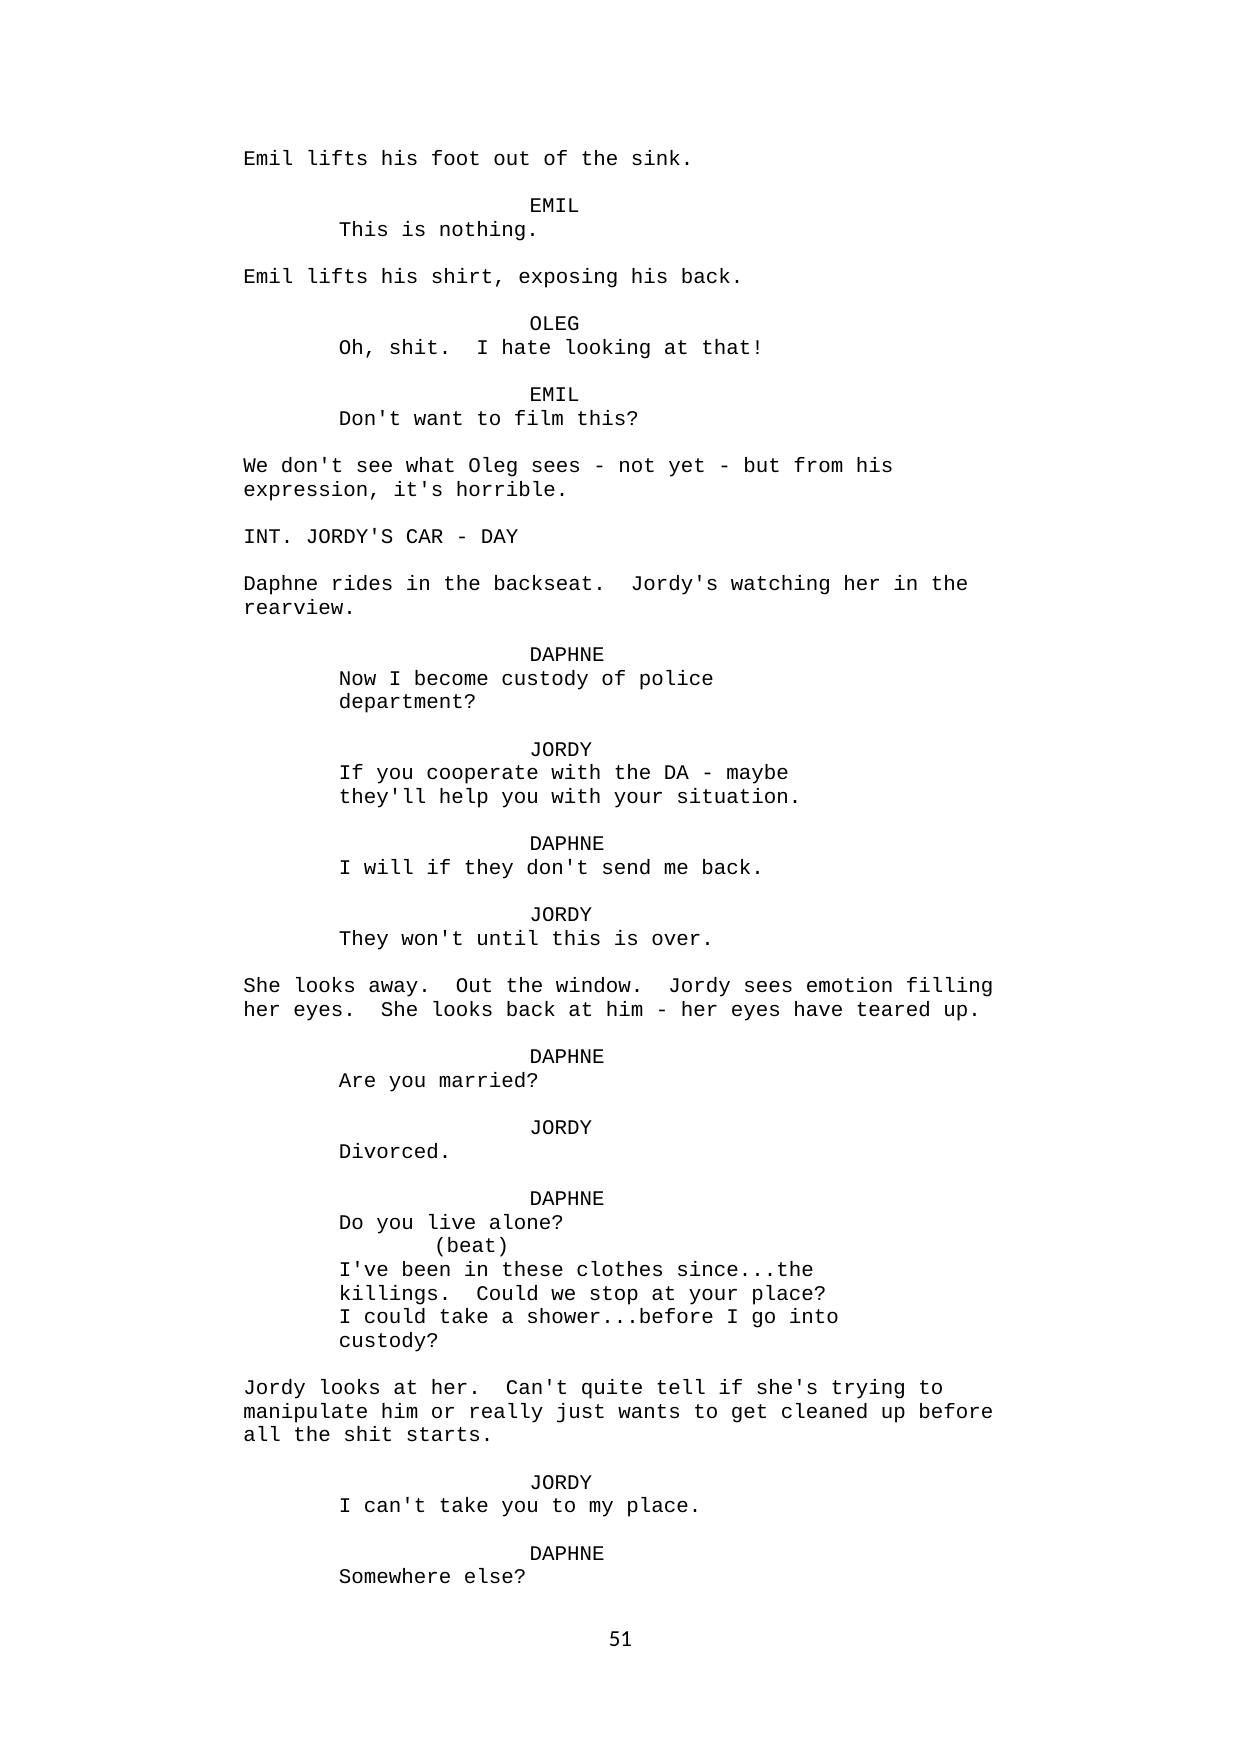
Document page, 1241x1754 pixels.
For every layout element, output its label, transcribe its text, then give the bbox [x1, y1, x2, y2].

text expression, it's horrible. [148, 479, 1093, 502]
text Don't want to film this? [148, 408, 1093, 431]
text JORDY [148, 904, 1093, 928]
text JORDY [148, 1117, 1093, 1141]
text they'll help you with your situation. [148, 786, 1093, 810]
text killings. Could we stop at your place? [148, 1283, 1093, 1306]
text DAPHNE [148, 833, 1093, 857]
text JORDY [148, 739, 1093, 762]
text EMIL [148, 195, 1093, 218]
text Are you married? [148, 1070, 1093, 1093]
text INT. JORDY'S CAR - DAY [148, 526, 1093, 549]
text I can't take you to my place. [148, 1495, 1093, 1519]
text DAPHNE [148, 1046, 1093, 1070]
text If you cooperate with the DA - maybe [148, 762, 1093, 786]
text Do you live alone? [148, 1212, 1093, 1235]
text DAPHNE [148, 1543, 1093, 1566]
text This is nothing. [148, 218, 1093, 242]
text She looks away. Out the window. Jordy sees emotion filling [148, 975, 1093, 999]
text DAPHNE [148, 644, 1093, 668]
text Jordy looks at her. Can't quite tell if she's trying to [148, 1377, 1093, 1401]
text I will if they don't send me back. [148, 857, 1093, 881]
text I could take a shower...before I go into [148, 1306, 1093, 1330]
text Divorced. [148, 1141, 1093, 1164]
text I've been in these clothes since...the [148, 1259, 1093, 1283]
text custody? [148, 1330, 1093, 1353]
text Daphne rides in the backseat. Jordy's watching her in the [148, 573, 1093, 597]
text OLEG [148, 313, 1093, 337]
text her eyes. She looks back at him - her eyes have teared up. [148, 999, 1093, 1022]
text Oh, shit. I hate looking at that! [148, 337, 1093, 360]
text EMIL [148, 384, 1093, 408]
text all the shit starts. [148, 1424, 1093, 1448]
text Now I become custody of police [148, 668, 1093, 691]
text manipulate him or really just wants to get cleaned up before [148, 1401, 1093, 1424]
text DAPHNE [148, 1188, 1093, 1212]
text rearview. [148, 597, 1093, 621]
text department? [148, 691, 1093, 715]
text Emil lifts his foot out of the sink. [148, 148, 1093, 171]
text Emil lifts his shirt, exposing his back. [148, 266, 1093, 289]
text JORDY [148, 1472, 1093, 1495]
text Somewhere else? [148, 1566, 1093, 1590]
text They won't until this is over. [148, 928, 1093, 952]
text (beat) [148, 1235, 1093, 1259]
text We don't see what Oleg sees - not yet - but from his [148, 455, 1093, 479]
